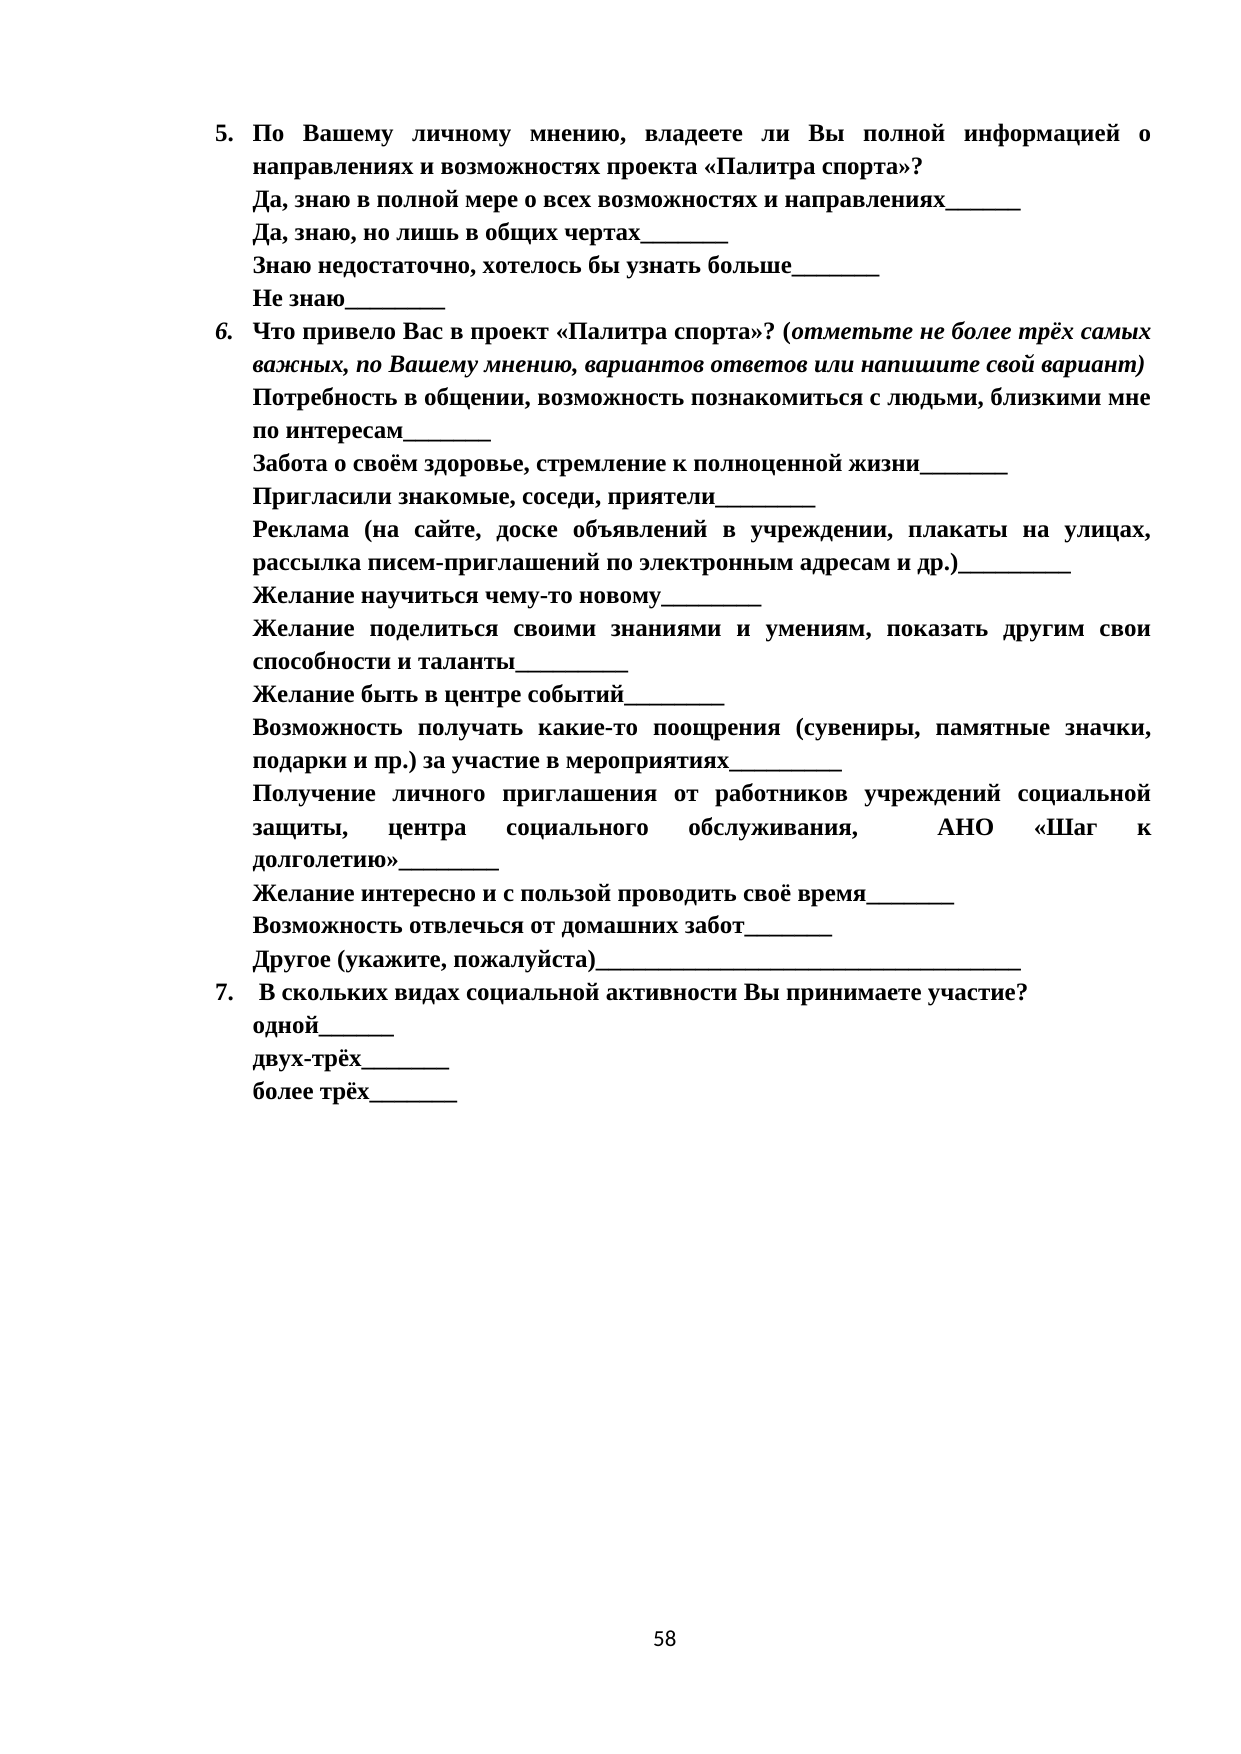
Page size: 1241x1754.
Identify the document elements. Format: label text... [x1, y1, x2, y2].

text Да, знаю, но лишь в общих чертах_______ [252, 217, 1152, 246]
text Забота о своём здоровье, стремление к полноценной жизни_______ [252, 448, 1152, 477]
list В скольких видах социальной активности Вы принимаете участие? [215, 977, 1152, 1005]
text Желание быть в центре событий________ [252, 679, 1152, 708]
text Получение личного приглашения от работников учреждений социальной защиты, центра социального обслуживания, АНО «Шаг к долголетию»________ [252, 778, 1152, 873]
text Не знаю________ [252, 283, 1152, 312]
list Что привело Вас в проект «Палитра спорта»? (отметьте не более трёх самых важных, по Вашему мнению, вариантов ответов или напишите свой вариант) [215, 316, 1152, 378]
text Да, знаю в полной мере о всех возможностях и направлениях______ [252, 184, 1152, 213]
list По Вашему личному мнению, владеете ли Вы полной информацией о направлениях и возможностях проекта «Палитра спорта»? [215, 118, 1152, 180]
text Возможность получать какие-то поощрения (сувениры, памятные значки, подарки и пр.) за участие в мероприятиях_________ [252, 712, 1152, 774]
text более трёх_______ [252, 1076, 1152, 1104]
text Потребность в общении, возможность познакомиться с людьми, близкими мне по интересам_______ [252, 382, 1152, 444]
text Желание научиться чему-то новому________ [252, 580, 1152, 609]
text Желание интересно и с пользой проводить своё время_______ [252, 878, 1152, 906]
text Другое (укажите, пожалуйста)__________________________________ [252, 944, 1152, 972]
text Знаю недостаточно, хотелось бы узнать больше_______ [252, 250, 1152, 279]
text Возможность отвлечься от домашних забот_______ [252, 911, 1152, 939]
text Желание поделиться своими знаниями и умениям, показать другим свои способности и таланты_________ [252, 613, 1152, 675]
text Реклама (на сайте, доске объявлений в учреждении, плакаты на улицах, рассылка писем-приглашений по электронным адресам и др.)_________ [252, 514, 1152, 576]
text одной______ [252, 1010, 1152, 1038]
text двух-трёх_______ [252, 1043, 1152, 1071]
text Пригласили знакомые, соседи, приятели________ [252, 481, 1152, 510]
